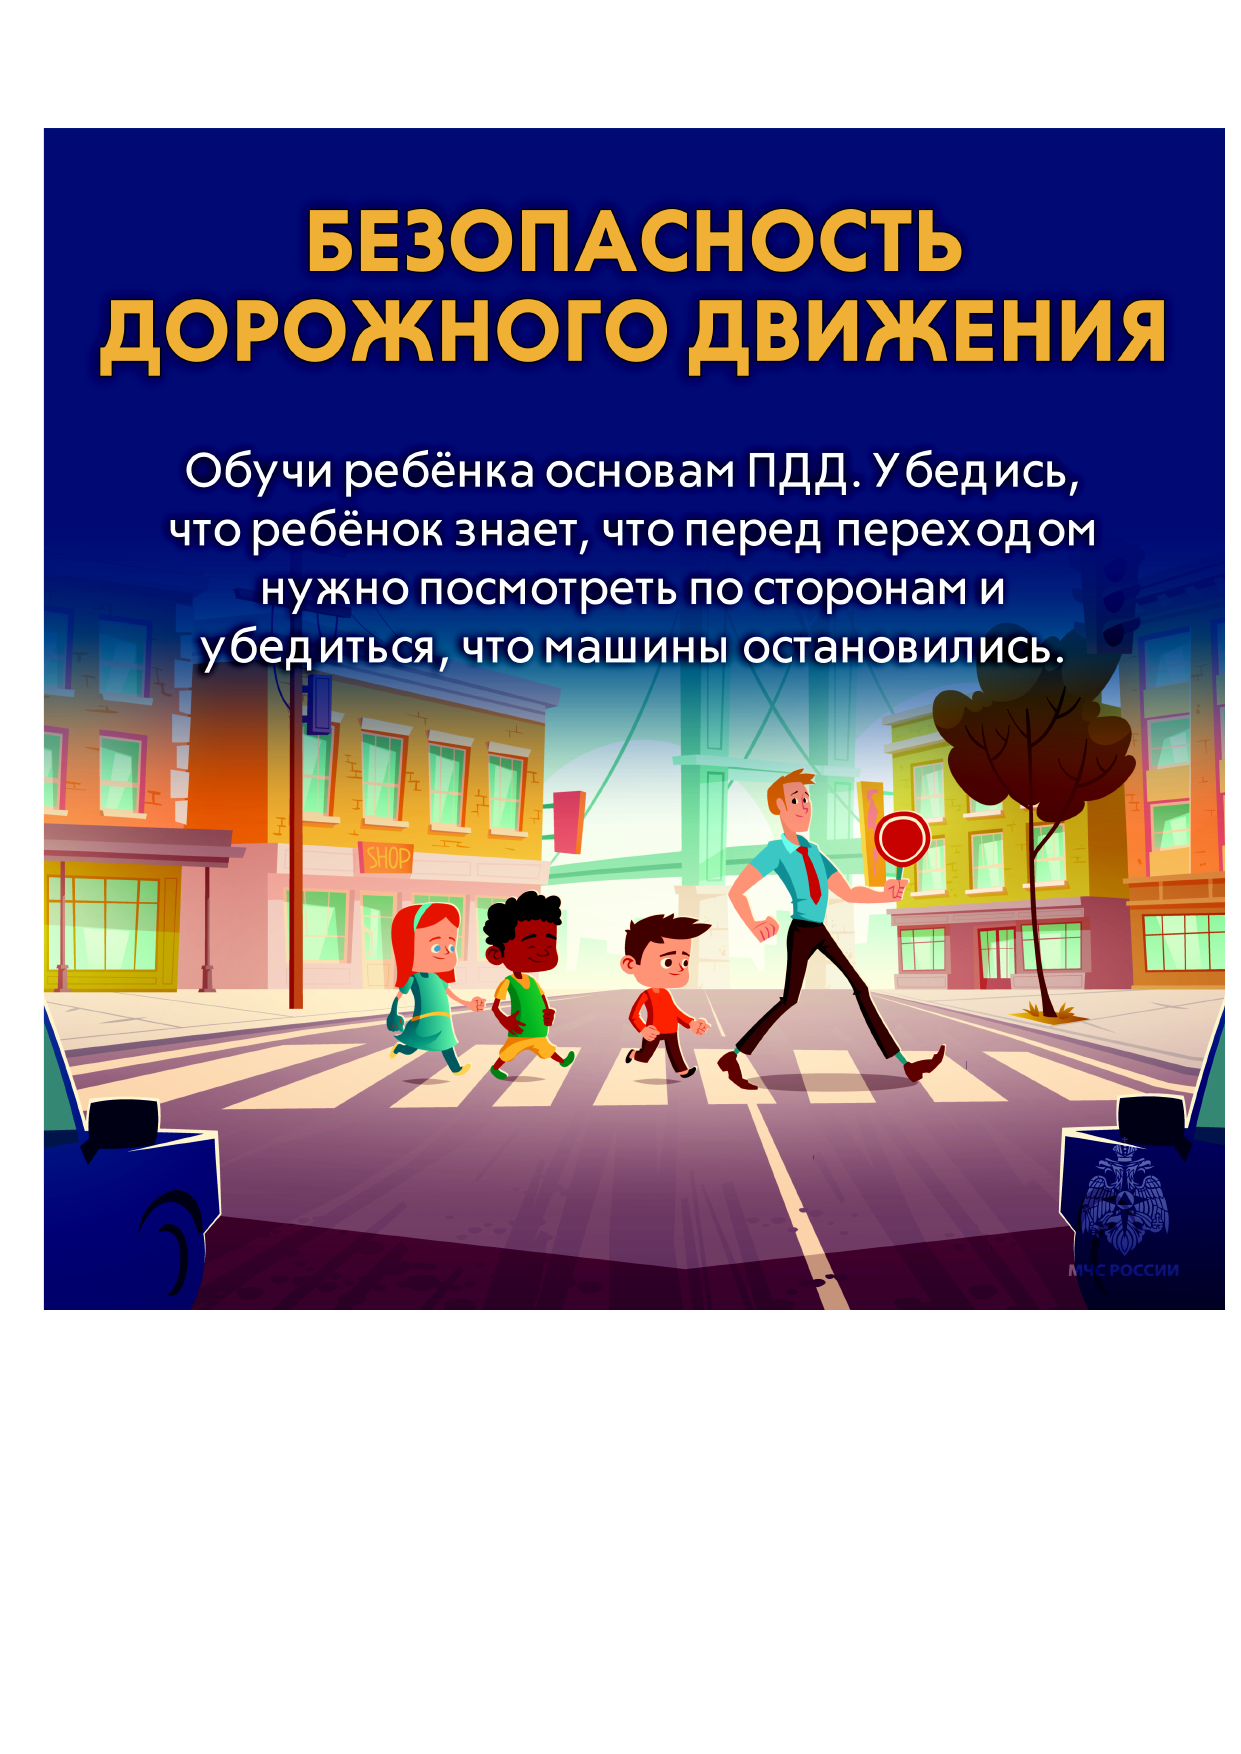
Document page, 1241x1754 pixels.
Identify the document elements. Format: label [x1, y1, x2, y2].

picture [43, 128, 1225, 1310]
